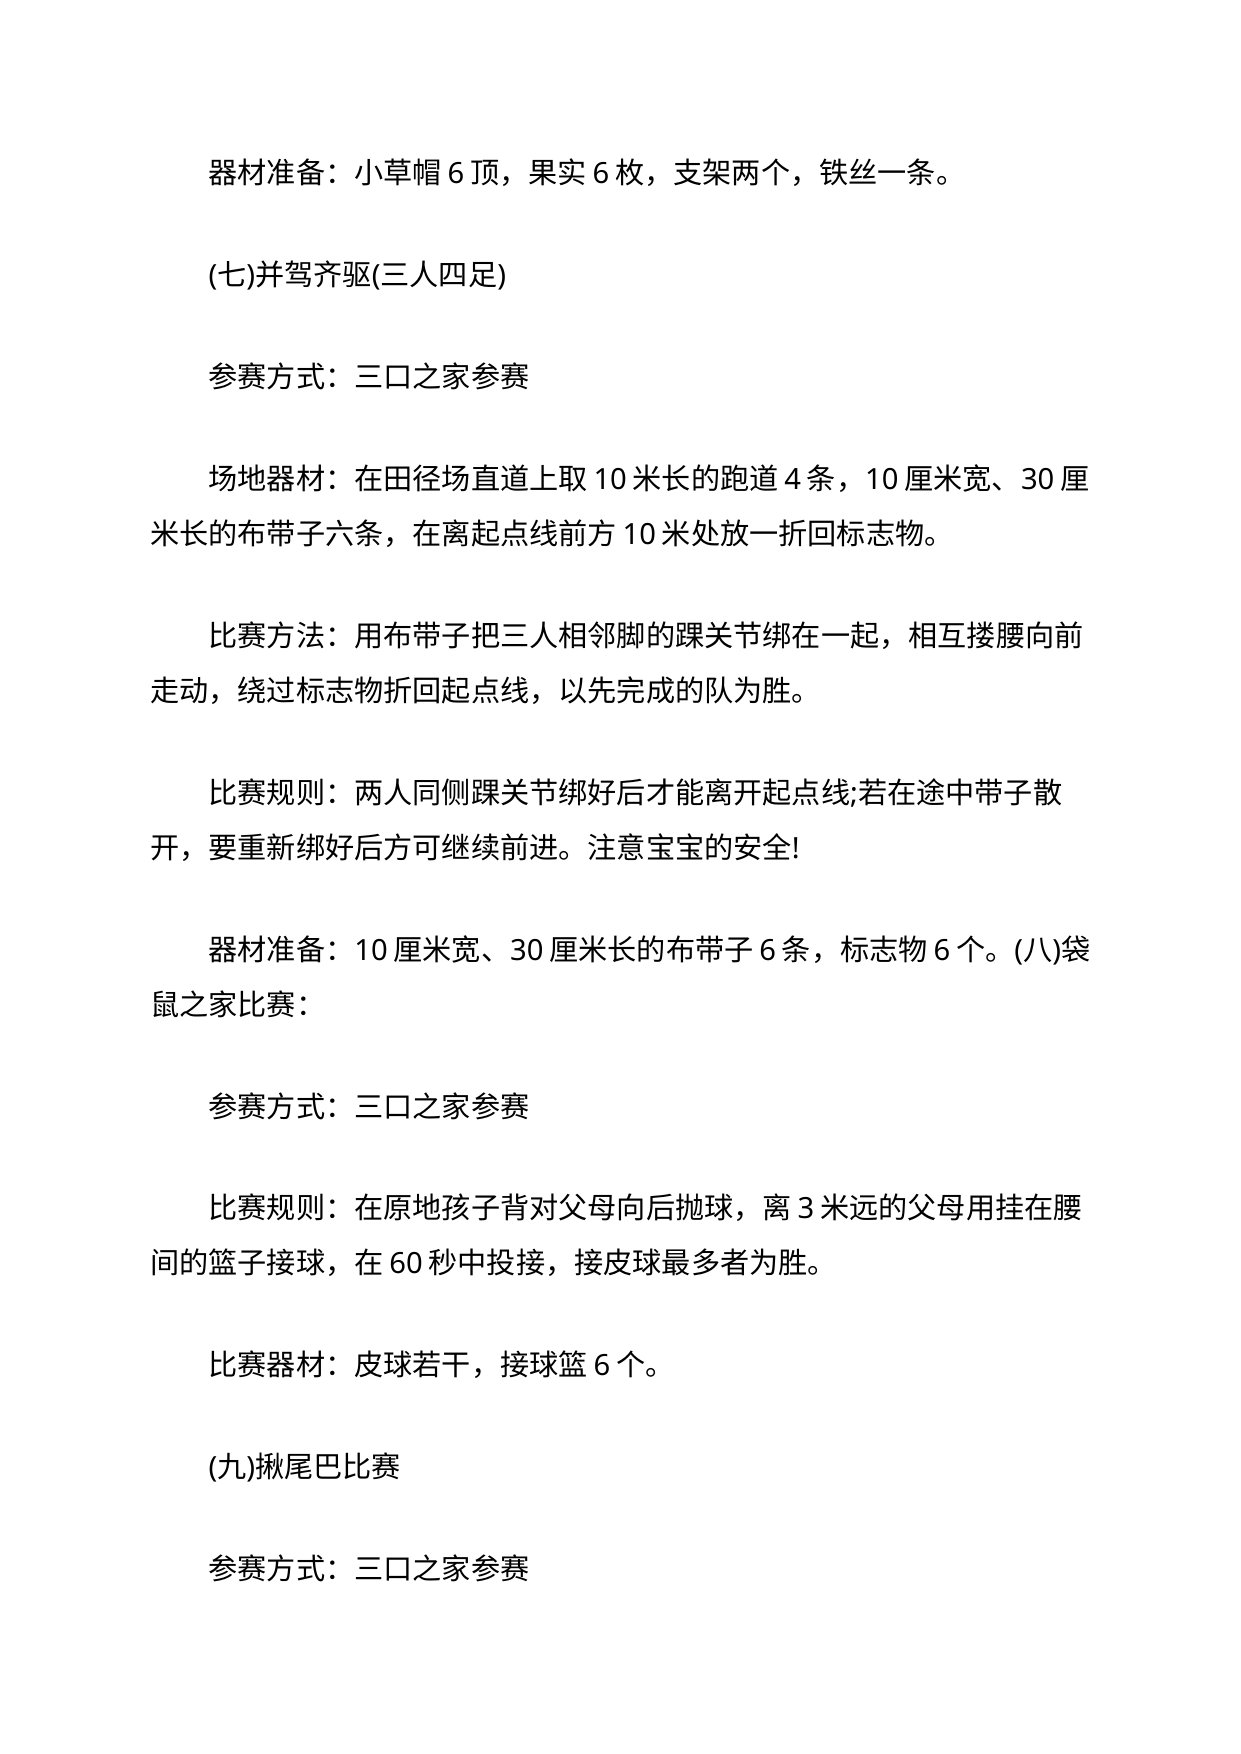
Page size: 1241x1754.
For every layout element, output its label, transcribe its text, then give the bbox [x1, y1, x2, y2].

text 比赛方法：用布带子把三人相邻脚的踝关节绑在一起，相互搂腰向前走动，绕过标志物折回起点线，以先完成的队为胜。 [150, 613, 1090, 710]
text 比赛规则：在原地孩子背对父母向后抛球，离3米远的父母用挂在腰间的篮子接球，在60秒中投接，接皮球最多者为胜。 [150, 1185, 1090, 1282]
text 比赛规则：两人同侧踝关节绑好后才能离开起点线;若在途中带子散开，要重新绑好后方可继续前进。注意宝宝的安全! [150, 769, 1090, 867]
text 比赛器材：皮球若干，接球篮6个。 [150, 1342, 1090, 1384]
text 参赛方式：三口之家参赛 [150, 1083, 1090, 1125]
text 参赛方式：三口之家参赛 [150, 354, 1090, 396]
text 场地器材：在田径场直道上取10米长的跑道4条，10厘米宽、30厘米长的布带子六条，在离起点线前方10米处放一折回标志物。 [150, 456, 1090, 553]
text (七)并驾齐驱(三人四足) [150, 252, 1090, 294]
text 器材准备：10厘米宽、30厘米长的布带子6条，标志物6个。(八)袋鼠之家比赛： [150, 926, 1090, 1024]
text 参赛方式：三口之家参赛 [150, 1546, 1090, 1588]
text 器材准备：小草帽6顶，果实6枚，支架两个，铁丝一条。 [150, 150, 1090, 192]
text (九)揪尾巴比赛 [150, 1444, 1090, 1486]
